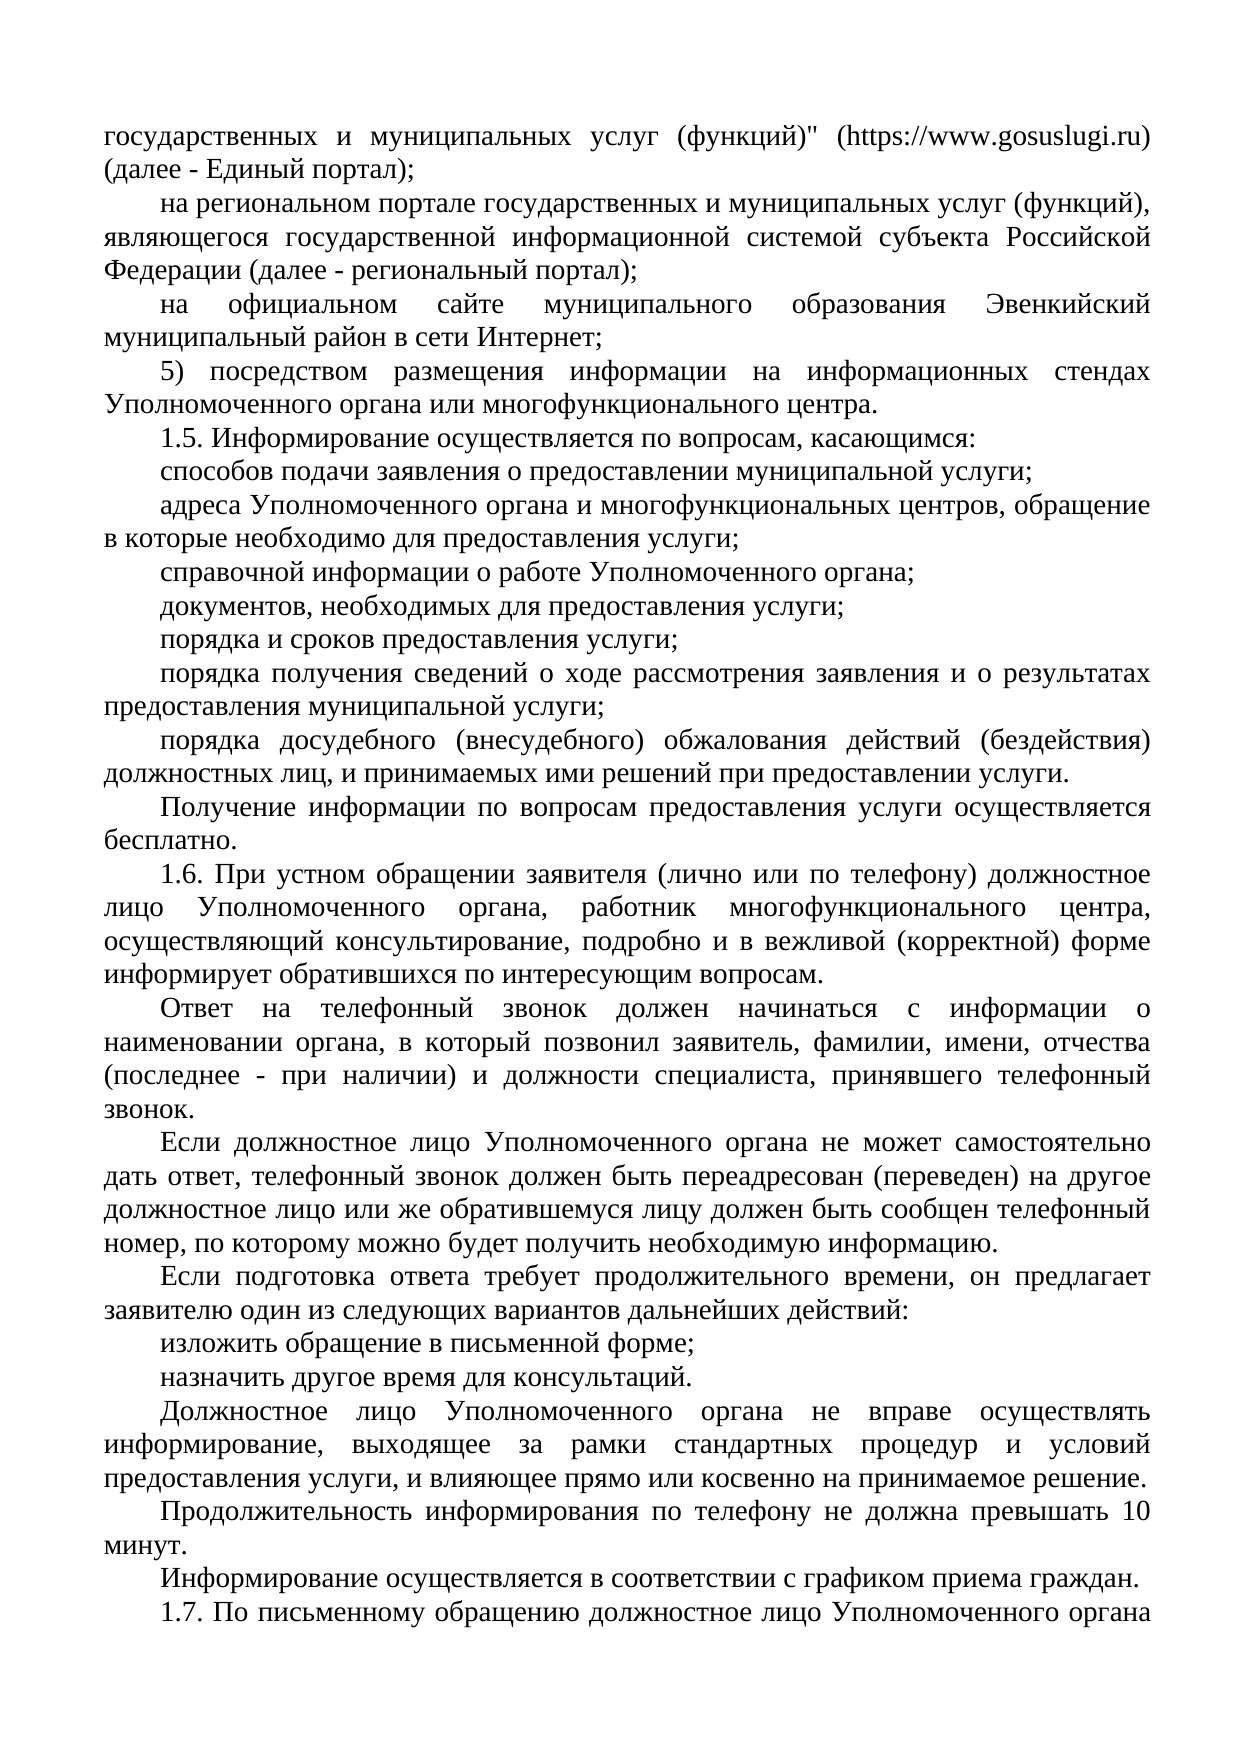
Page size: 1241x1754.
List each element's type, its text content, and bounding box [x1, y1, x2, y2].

text адреса Уполномоченного органа и многофункциональных центров, обращение в которые необходимо для предоставления услуги; [103, 487, 1152, 554]
text Ответ на телефонный звонок должен начинаться с информации о наименовании органа, в который позвонил заявитель, фамилии, имени, отчества (последнее - при наличии) и должности специалиста, принявшего телефонный звонок. [103, 990, 1152, 1124]
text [103, 1594, 1152, 1627]
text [103, 118, 1152, 185]
text 1.5. Информирование осуществляется по вопросам, касающимся: [103, 420, 1152, 453]
text назначить другое время для консультаций. [103, 1359, 1152, 1393]
text документов, необходимых для предоставления услуги; [103, 588, 1152, 621]
text Получение информации по вопросам предоставления услуги осуществляется бесплатно. [103, 789, 1152, 856]
text Должностное лицо Уполномоченного органа не вправе осуществлять информирование, выходящее за рамки стандартных процедур и условий предоставления услуги, и влияющее прямо или косвенно на принимаемое решение. [103, 1393, 1152, 1493]
text изложить обращение в письменной форме; [103, 1326, 1152, 1359]
text порядка досудебного (внесудебного) обжалования действий (бездействия) должностных лиц, и принимаемых ими решений при предоставлении услуги. [103, 722, 1152, 789]
text порядка и сроков предоставления услуги; [103, 621, 1152, 655]
text на официальном сайте муниципального образования Эвенкийский муниципальный район в сети Интернет; [103, 286, 1152, 353]
text Продолжительность информирования по телефону не должна превышать 10 минут. [103, 1493, 1152, 1560]
text справочной информации о работе Уполномоченного органа; [103, 554, 1152, 588]
text способов подачи заявления о предоставлении муниципальной услуги; [103, 453, 1152, 487]
text 5) посредством размещения информации на информационных стендах Уполномоченного органа или многофункционального центра. [103, 353, 1152, 420]
text порядка получения сведений о ходе рассмотрения заявления и о результатах предоставления муниципальной услуги; [103, 655, 1152, 722]
text Если должностное лицо Уполномоченного органа не может самостоятельно дать ответ, телефонный звонок должен быть переадресован (переведен) на другое должностное лицо или же обратившемуся лицу должен быть сообщен телефонный номер, по которому можно будет получить необходимую информацию. [103, 1124, 1152, 1258]
text на региональном портале государственных и муниципальных услуг (функций), являющегося государственной информационной системой субъекта Российской Федерации (далее - региональный портал); [103, 185, 1152, 286]
text 1.6. При устном обращении заявителя (лично или по телефону) должностное лицо Уполномоченного органа, работник многофункционального центра, осуществляющий консультирование, подробно и в вежливой (корректной) форме информирует обратившихся по интересующим вопросам. [103, 856, 1152, 990]
text Если подготовка ответа требует продолжительного времени, он предлагает заявителю один из следующих вариантов дальнейших действий: [103, 1258, 1152, 1326]
text Информирование осуществляется в соответствии с графиком приема граждан. [103, 1560, 1152, 1594]
